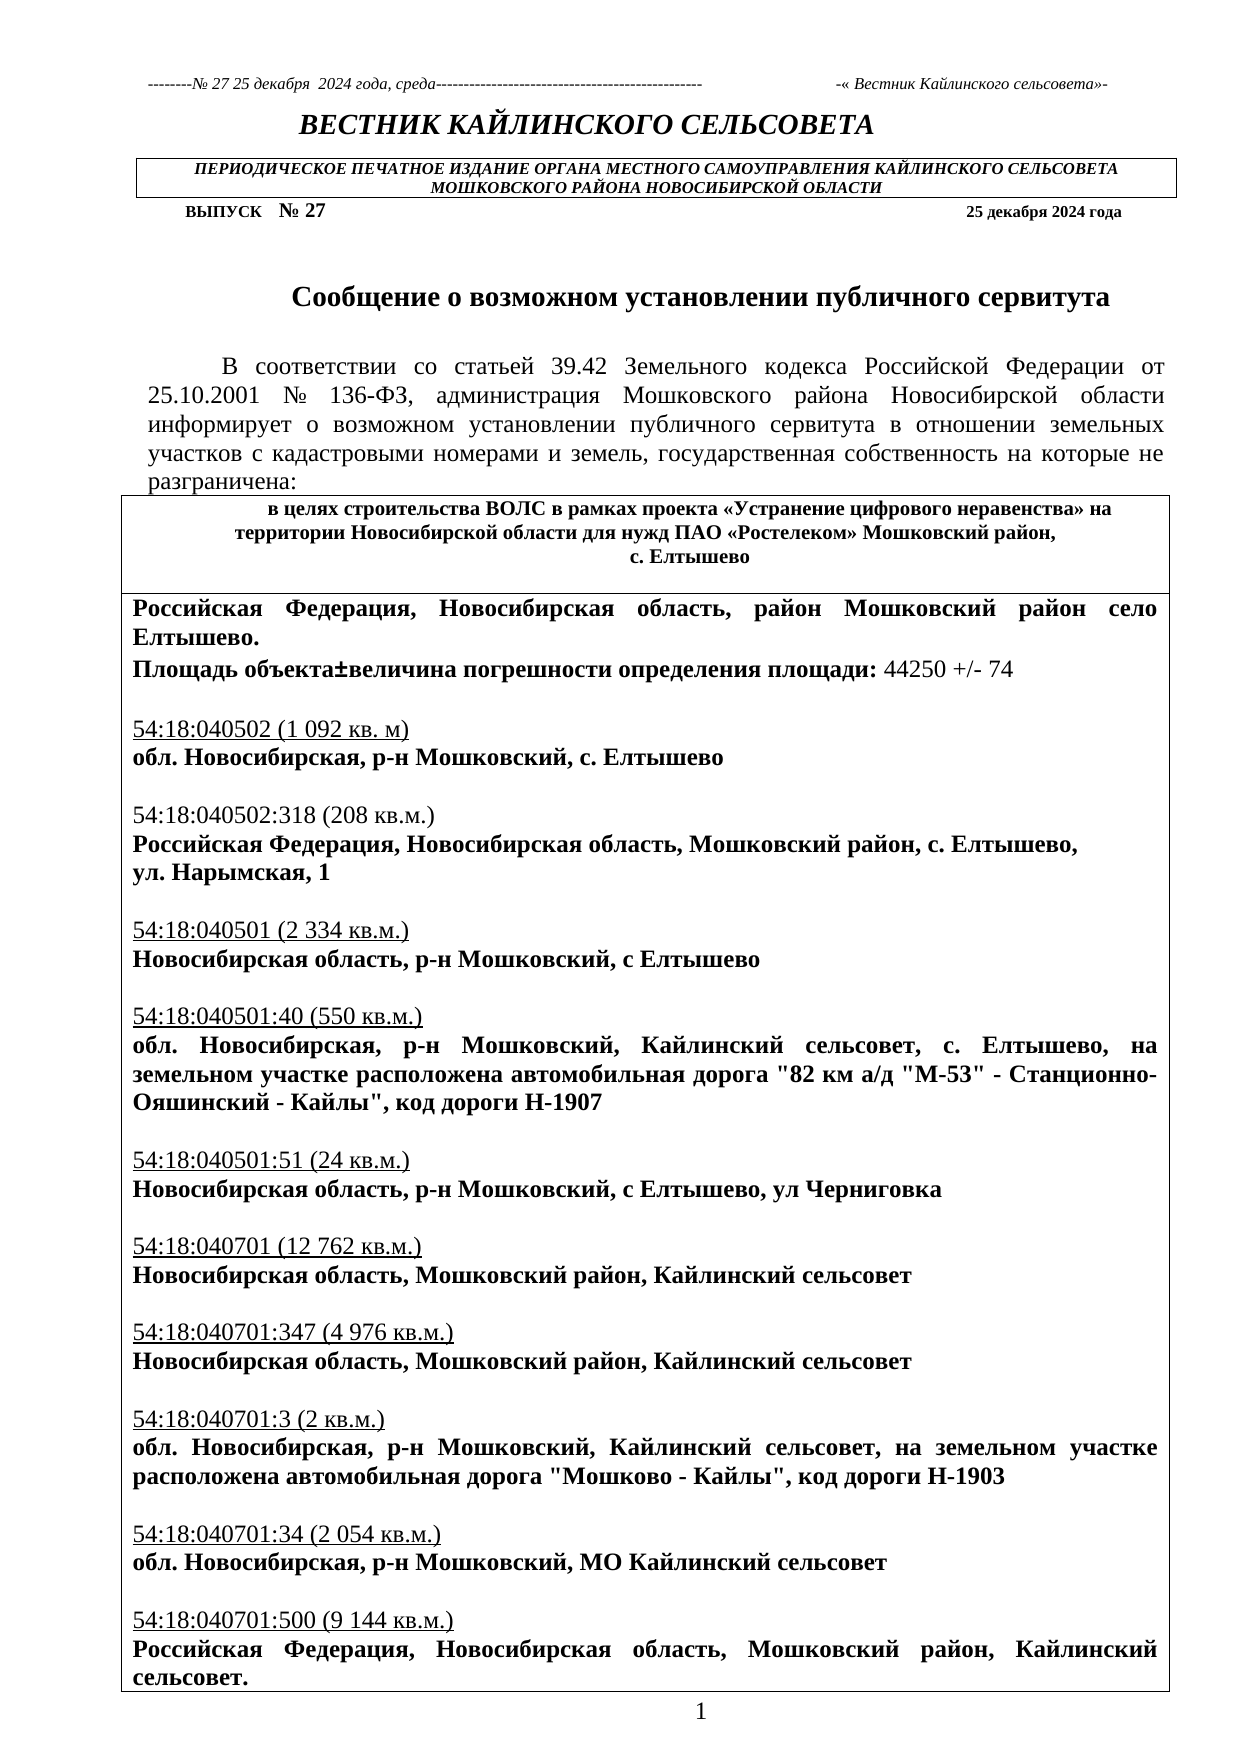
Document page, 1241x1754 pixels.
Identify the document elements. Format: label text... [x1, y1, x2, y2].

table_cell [122, 594, 1169, 1691]
table_header ПЕРИОДИЧЕСКОЕ ПЕЧАТНОЕ ИЗДАНИЕ ОРГАНА МЕСТНОГО САМОУПРАВЛЕНИЯ КАЙЛИНСКОГО СЕЛЬСОВЕТА МОШКОВСКОГО РАЙОНА НОВОСИБИРСКОЙ ОБЛАСТИ [137, 159, 1176, 197]
text ВЕСТНИК КАЙЛИНСКОГО СЕЛЬСОВЕТА [148, 107, 1165, 141]
text В соответствии со статьей 39.42 Земельного кодекса Российской Федерации от 25.10.2001 № 136-ФЗ, администрация Мошковского района Новосибирской области информирует о возможном установлении публичного сервитута в отношении земельных участков с кадастровыми номерами и земель, государственная собственность на которые не разграничена: [148, 351, 1165, 495]
table_header в целях строительства ВОЛС в рамках проекта «Устранение цифрового неравенства» на территории Новосибирской области для нужд ПАО «Ростелеком» Мошковский район, с. Елтышево [122, 496, 1169, 592]
text Сообщение о возможном установлении публичного сервитута [148, 279, 1165, 313]
text ВЫПУСК № 27 25 декабря 2024 года [148, 198, 1165, 222]
